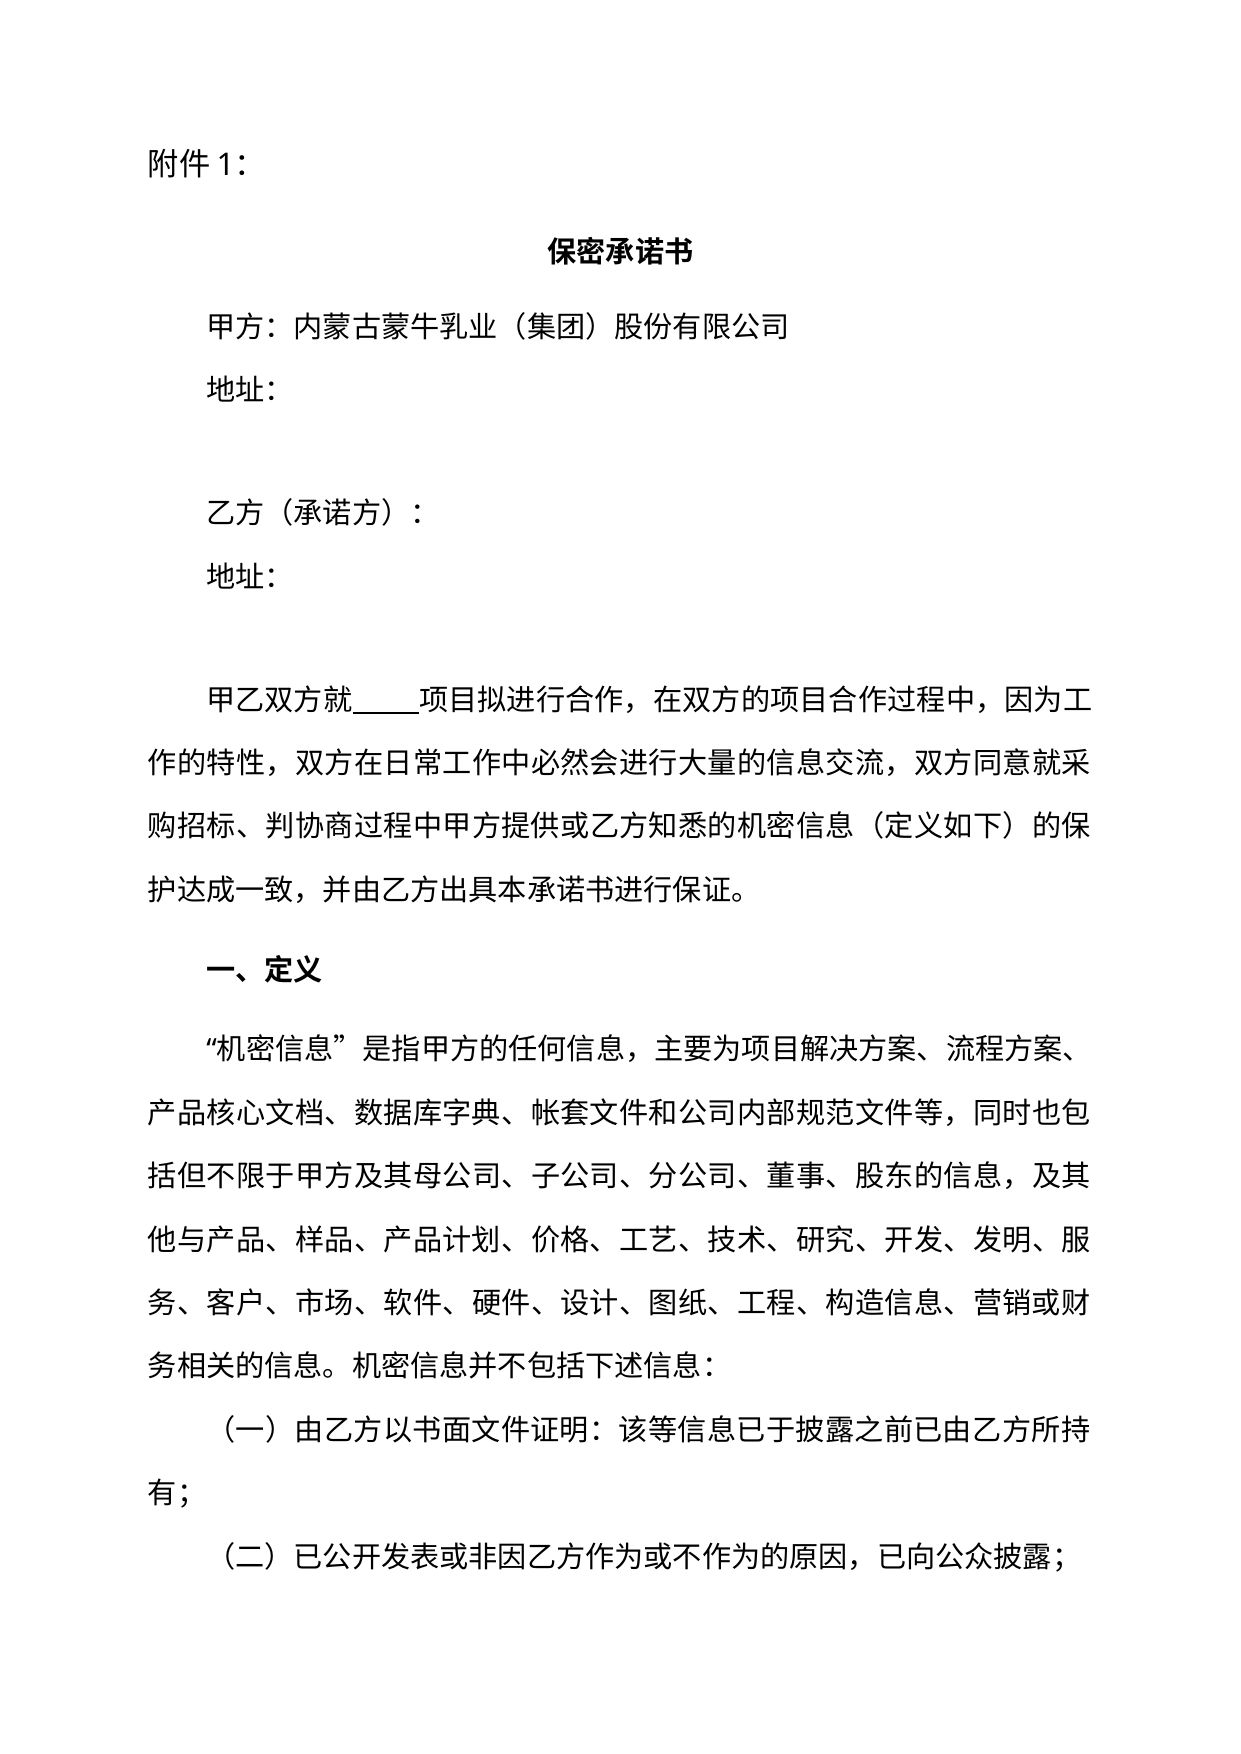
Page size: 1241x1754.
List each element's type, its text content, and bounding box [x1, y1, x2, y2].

text （二）已公开发表或非因乙方作为或不作为的原因，已向公众披露； [148, 1533, 1092, 1576]
text 乙方（承诺方）： [148, 490, 1092, 532]
text 附件1： [148, 129, 1092, 194]
text “机密信息”是指甲方的任何信息，主要为项目解决方案、流程方案、产品核心文档、数据库字典、帐套文件和公司内部规范文件等，同时也包括但不限于甲方及其母公司、子公司、分公司、董事、股东的信息，及其他与产品、样品、产品计划、价格、工艺、技术、研究、开发、发明、服务、客户、市场、软件、硬件、设计、图纸、工程、构造信息、营销或财务相关的信息。机密信息并不包括下述信息： [148, 1026, 1092, 1385]
text 保密承诺书 [148, 217, 1092, 282]
text 地址： [148, 367, 1092, 409]
text 地址： [148, 553, 1092, 595]
text 甲方：内蒙古蒙牛乳业（集团）股份有限公司 [148, 303, 1092, 346]
text 甲乙双方就 项目拟进行合作，在双方的项目合作过程中，因为工作的特性，双方在日常工作中必然会进行大量的信息交流，双方同意就采购招标、判协商过程中甲方提供或乙方知悉的机密信息（定义如下）的保护达成一致，并由乙方出具本承诺书进行保证。 [148, 676, 1092, 909]
text 一、定义 [148, 946, 1092, 988]
text （一）由乙方以书面文件证明：该等信息已于披露之前已由乙方所持有； [148, 1406, 1092, 1512]
